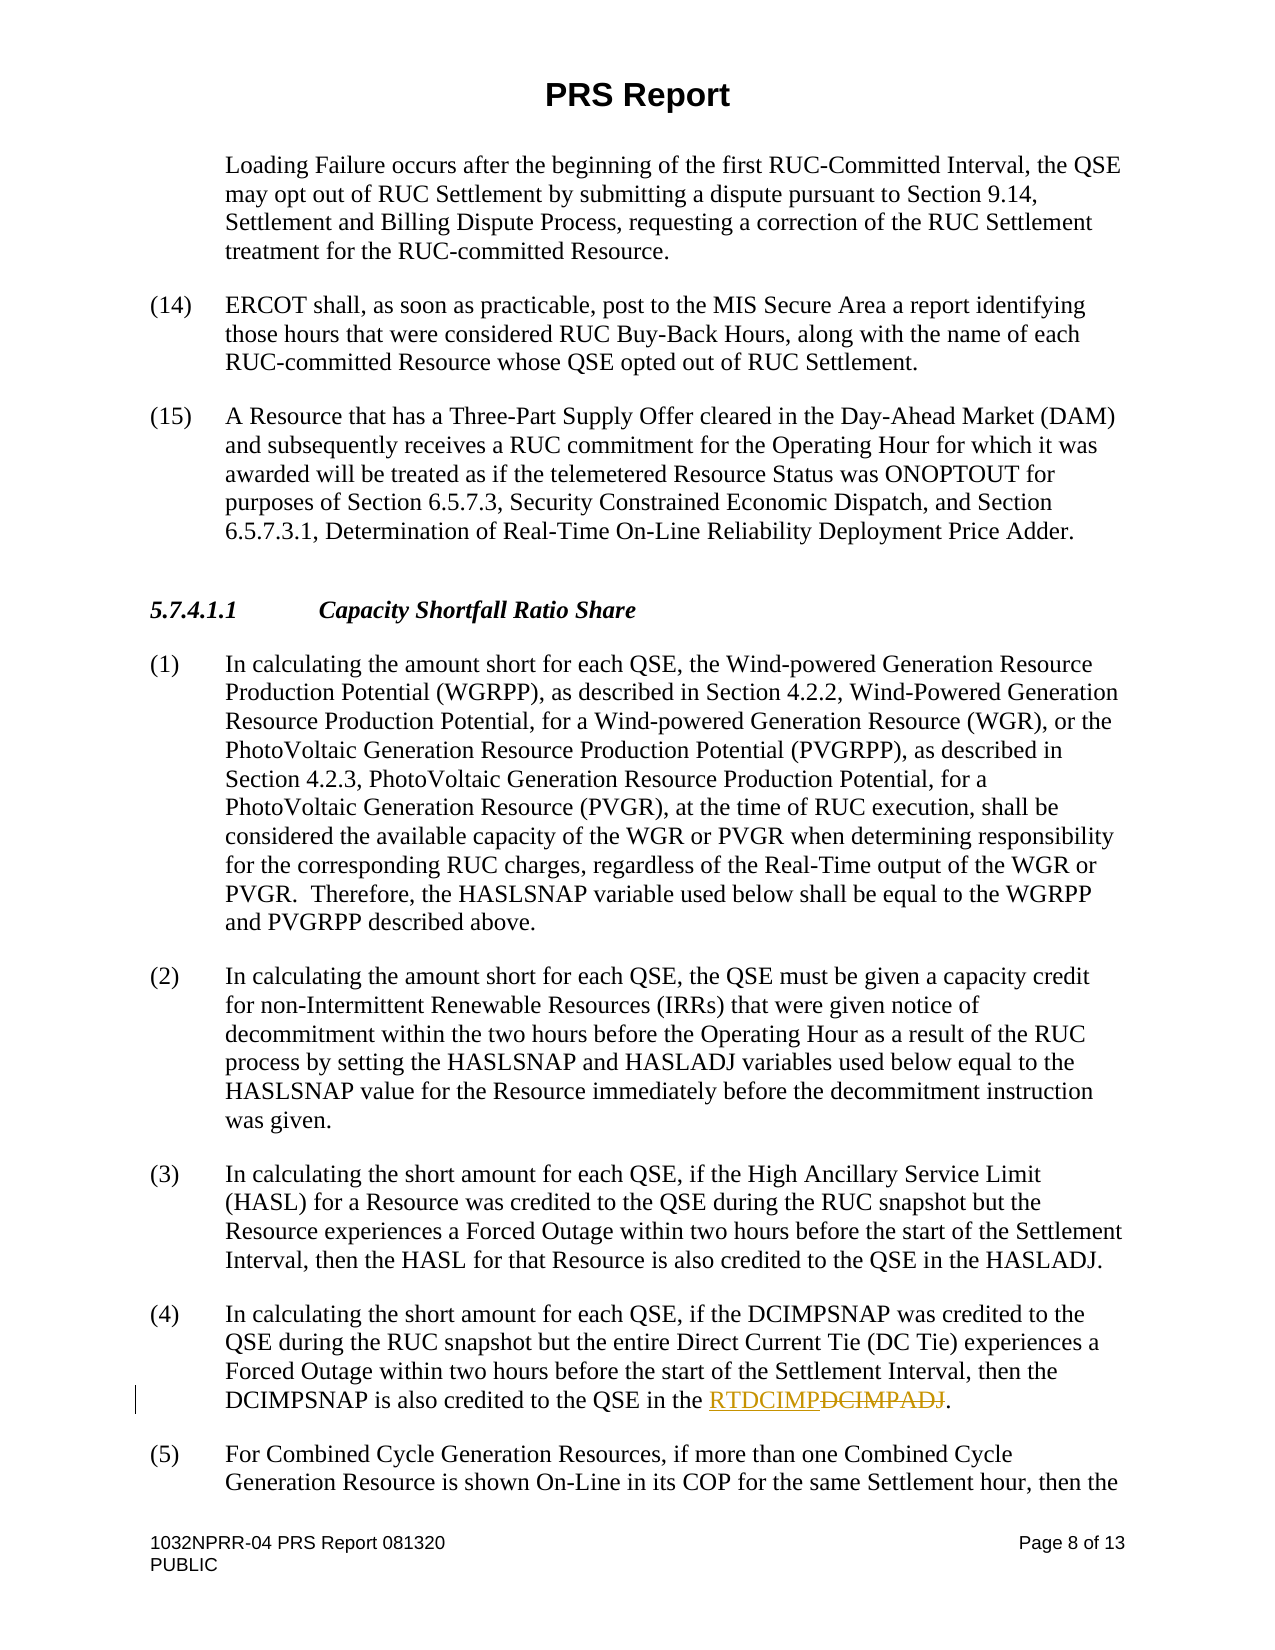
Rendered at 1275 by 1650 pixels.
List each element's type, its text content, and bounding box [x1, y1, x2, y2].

text (1) In calculating the amount short for each QSE, the Wind-powered Generation Resource Production Potential (WGRPP), as described in Section 4.2.2, Wind-Powered Generation Resource Production Potential, for a Wind-powered Generation Resource (WGR), or the PhotoVoltaic Generation Resource Production Potential (PVGRPP), as described in Section 4.2.3, PhotoVoltaic Generation Resource Production Potential, for a PhotoVoltaic Generation Resource (PVGR), at the time of RUC execution, shall be considered the available capacity of the WGR or PVGR when determining responsibility for the corresponding RUC charges, regardless of the Real-Time output of the WGR or PVGR. Therefore, the HASLSNAP variable used below shall be equal to the WGRPP and PVGRPP described above. [150, 649, 1125, 936]
text (15) A Resource that has a Three-Part Supply Offer cleared in the Day-Ahead Market (DAM) and subsequently receives a RUC commitment for the Operating Hour for which it was awarded will be treated as if the telemetered Resource Status was ONOPTOUT for purposes of Section 6.5.7.3, Security Constrained Economic Dispatch, and Section 6.5.7.3.1, Determination of Real-Time On-Line Reliability Deployment Price Adder. [150, 401, 1125, 545]
text (3) In calculating the short amount for each QSE, if the High Ancillary Service Limit (HASL) for a Resource was credited to the QSE during the RUC snapshot but the Resource experiences a Forced Outage within two hours before the start of the Settlement Interval, then the HASL for that Resource is also credited to the QSE in the HASLADJ. [150, 1159, 1125, 1274]
text 5.7.4.1.1 Capacity Shortfall Ratio Share [150, 595, 1125, 624]
text (2) In calculating the amount short for each QSE, the QSE must be given a capacity credit for non-Intermittent Renewable Resources (IRRs) that were given notice of decommitment within the two hours before the Operating Hour as a result of the RUC process by setting the HASLSNAP and HASLADJ variables used below equal to the HASLSNAP value for the Resource immediately before the decommitment instruction was given. [150, 961, 1125, 1134]
text (14) ERCOT shall, as soon as practicable, post to the MIS Secure Area a report identifying those hours that were considered RUC Buy-Back Hours, along with the name of each RUC-committed Resource whose QSE opted out of RUC Settlement. [150, 290, 1125, 376]
text (4) In calculating the short amount for each QSE, if the DCIMPSNAP was credited to the QSE during the RUC snapshot but the entire Direct Current Tie (DC Tie) experiences a Forced Outage within two hours before the start of the Settlement Interval, then the DCIMPSNAP is also credited to the QSE in the . [150, 1299, 1125, 1414]
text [150, 150, 1125, 265]
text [150, 1439, 1125, 1496]
